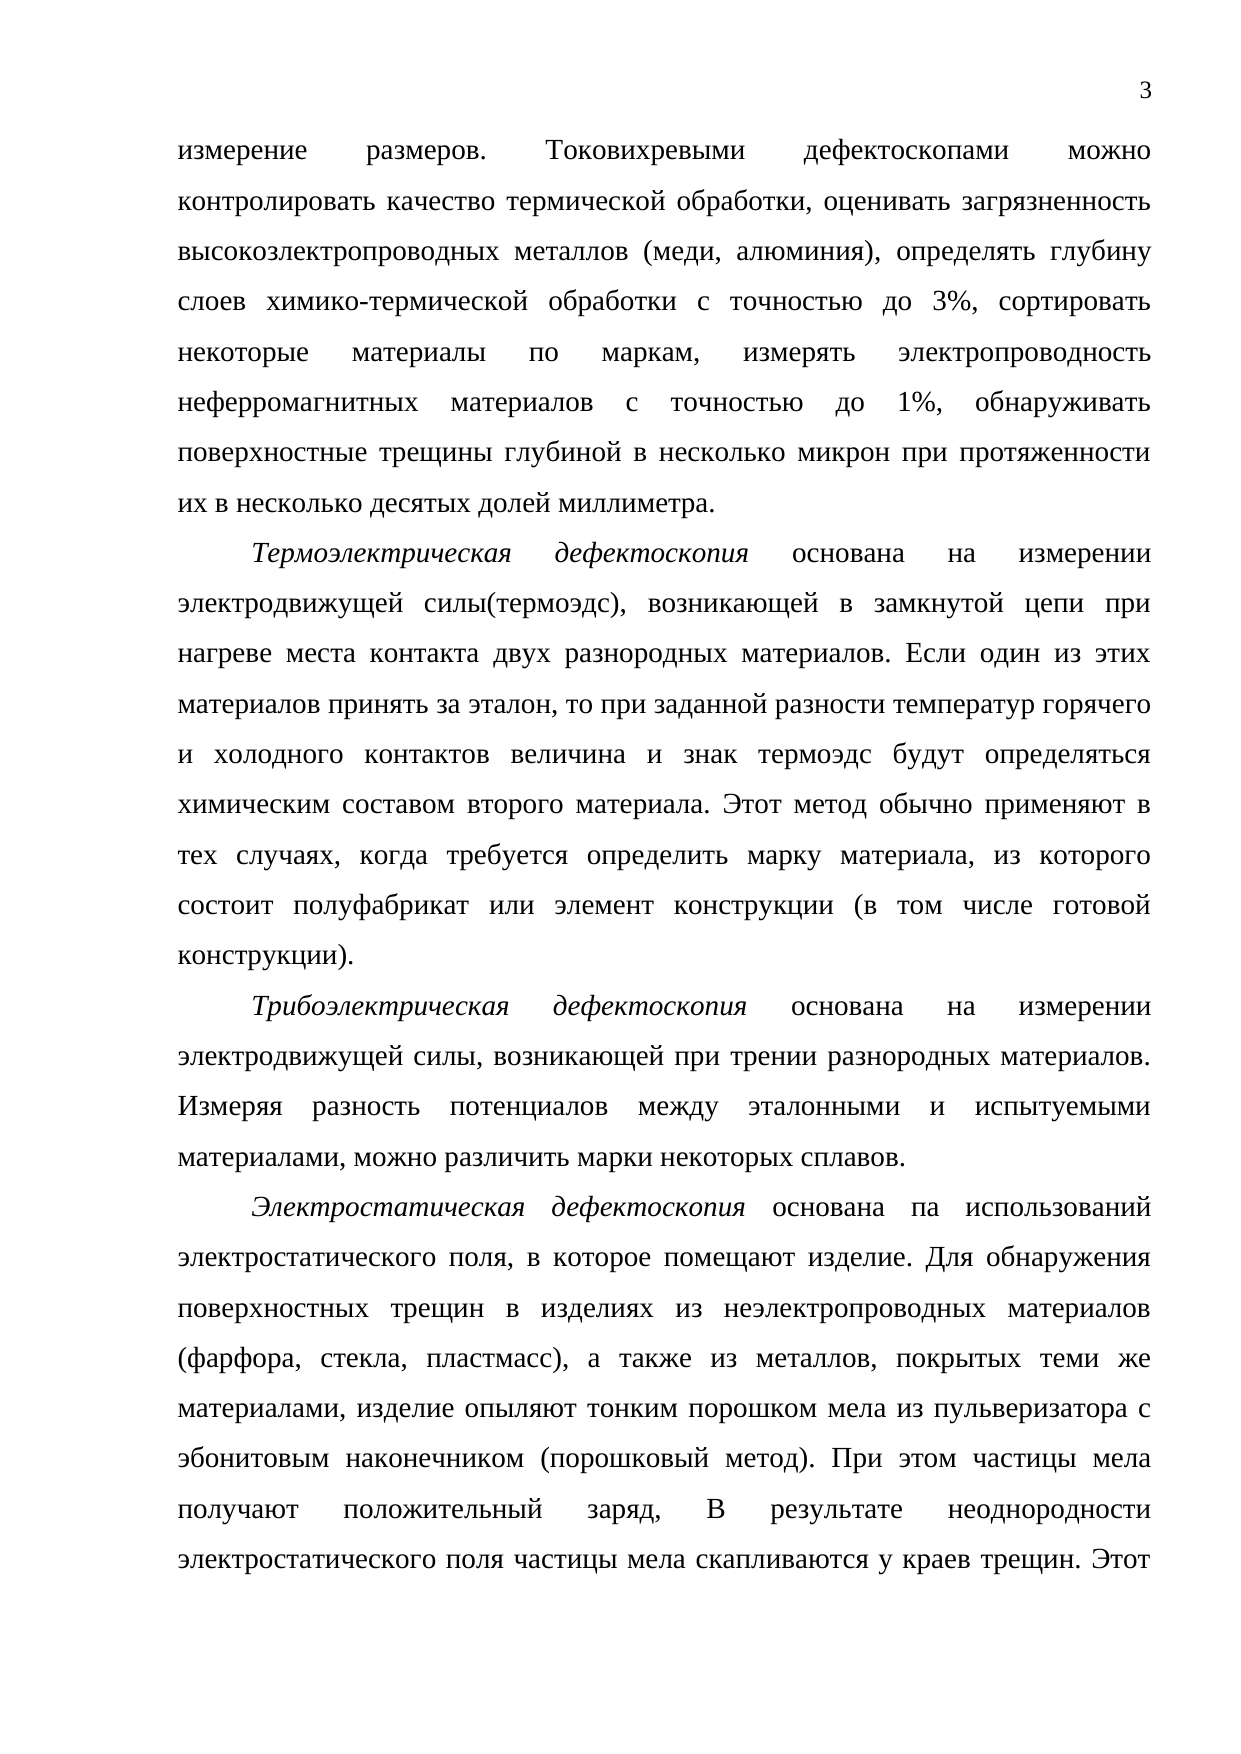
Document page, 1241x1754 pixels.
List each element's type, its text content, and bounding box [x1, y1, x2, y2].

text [177, 132, 1152, 518]
text Термоэлектрическая дефектоскопия основана на измерении электродвижущей силы(термоэдс), возникающей в замкнутой цепи при нагреве места контакта двух разнородных материалов. Если один из этих материалов принять за эталон, то при заданной разности температур горячего и холодного контактов величина и знак термоэдс будут определяться химическим составом второго материала. Этот метод обычно применяют в тех случаях, когда требуется определить марку материала, из которого состоит полуфабрикат или элемент конструкции (в том числе готовой конструкции). [177, 535, 1152, 971]
text Трибоэлектрическая дефектоскопия основана на измерении электродвижущей силы, возникающей при трении разнородных материалов. Измеряя разность потенциалов между эталонными и испытуемыми материалами, можно различить марки некоторых сплавов. [177, 988, 1152, 1172]
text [177, 1189, 1152, 1575]
